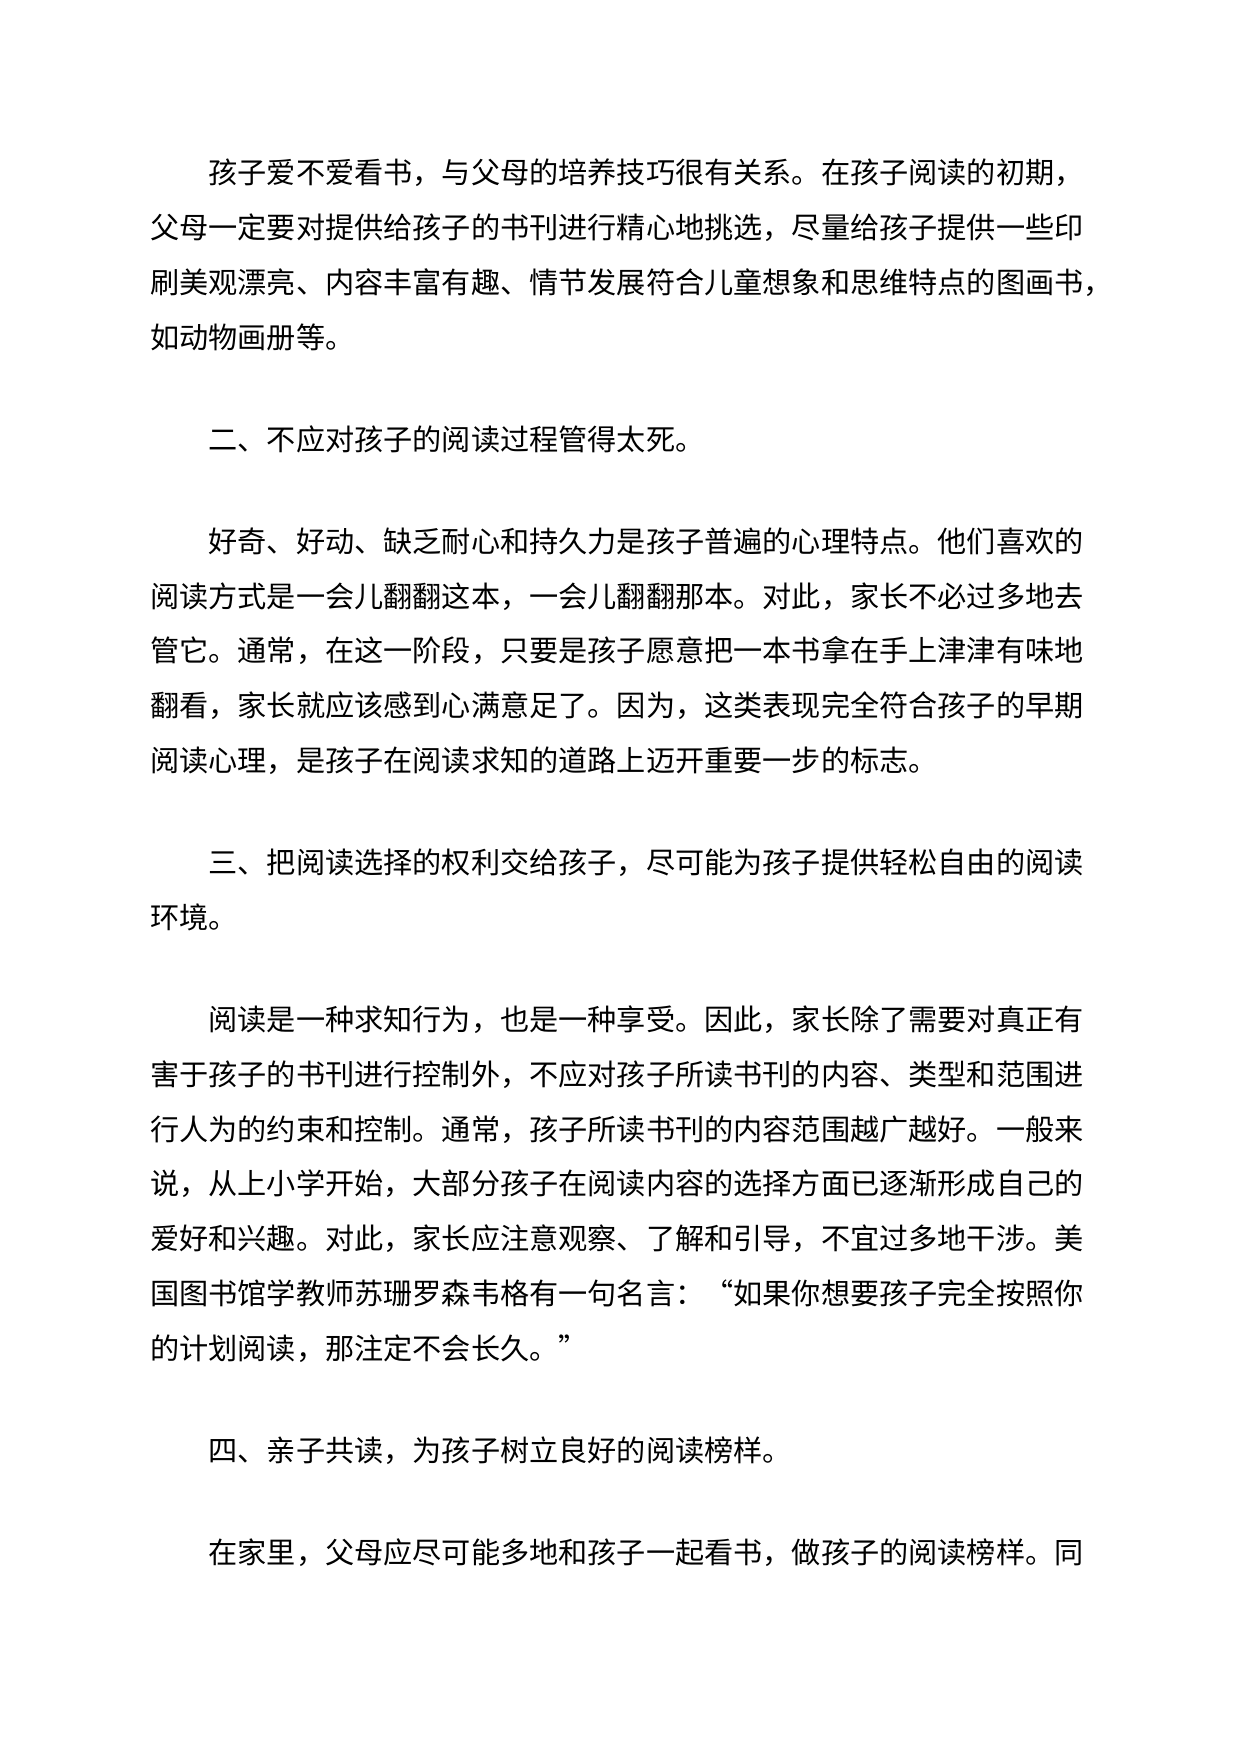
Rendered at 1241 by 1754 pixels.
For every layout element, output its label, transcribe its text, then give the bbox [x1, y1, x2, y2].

text 阅读是一种求知行为，也是一种享受。因此，家长除了需要对真正有害于孩子的书刊进行控制外，不应对孩子所读书刊的内容、类型和范围进行人为的约束和控制。通常，孩子所读书刊的内容范围越广越好。一般来说，从上小学开始，大部分孩子在阅读内容的选择方面已逐渐形成自己的爱好和兴趣。对此，家长应注意观察、了解和引导，不宜过多地干涉。美国图书馆学教师苏珊罗森韦格有一句名言：“如果你想要孩子完全按照你的计划阅读，那注定不会长久。” [150, 996, 1090, 1368]
text 孩子爱不爱看书，与父母的培养技巧很有关系。在孩子阅读的初期，父母一定要对提供给孩子的书刊进行精心地挑选，尽量给孩子提供一些印刷美观漂亮、内容丰富有趣、情节发展符合儿童想象和思维特点的图画书，如动物画册等。 [150, 150, 1090, 357]
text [150, 1529, 1090, 1571]
text 二、不应对孩子的阅读过程管得太死。 [150, 416, 1090, 459]
text 好奇、好动、缺乏耐心和持久力是孩子普遍的心理特点。他们喜欢的阅读方式是一会儿翻翻这本，一会儿翻翻那本。对此，家长不必过多地去管它。通常，在这一阶段，只要是孩子愿意把一本书拿在手上津津有味地翻看，家长就应该感到心满意足了。因为，这类表现完全符合孩子的早期阅读心理，是孩子在阅读求知的道路上迈开重要一步的标志。 [150, 518, 1090, 780]
text 三、把阅读选择的权利交给孩子，尽可能为孩子提供轻松自由的阅读环境。 [150, 839, 1090, 937]
text 四、亲子共读，为孩子树立良好的阅读榜样。 [150, 1427, 1090, 1470]
